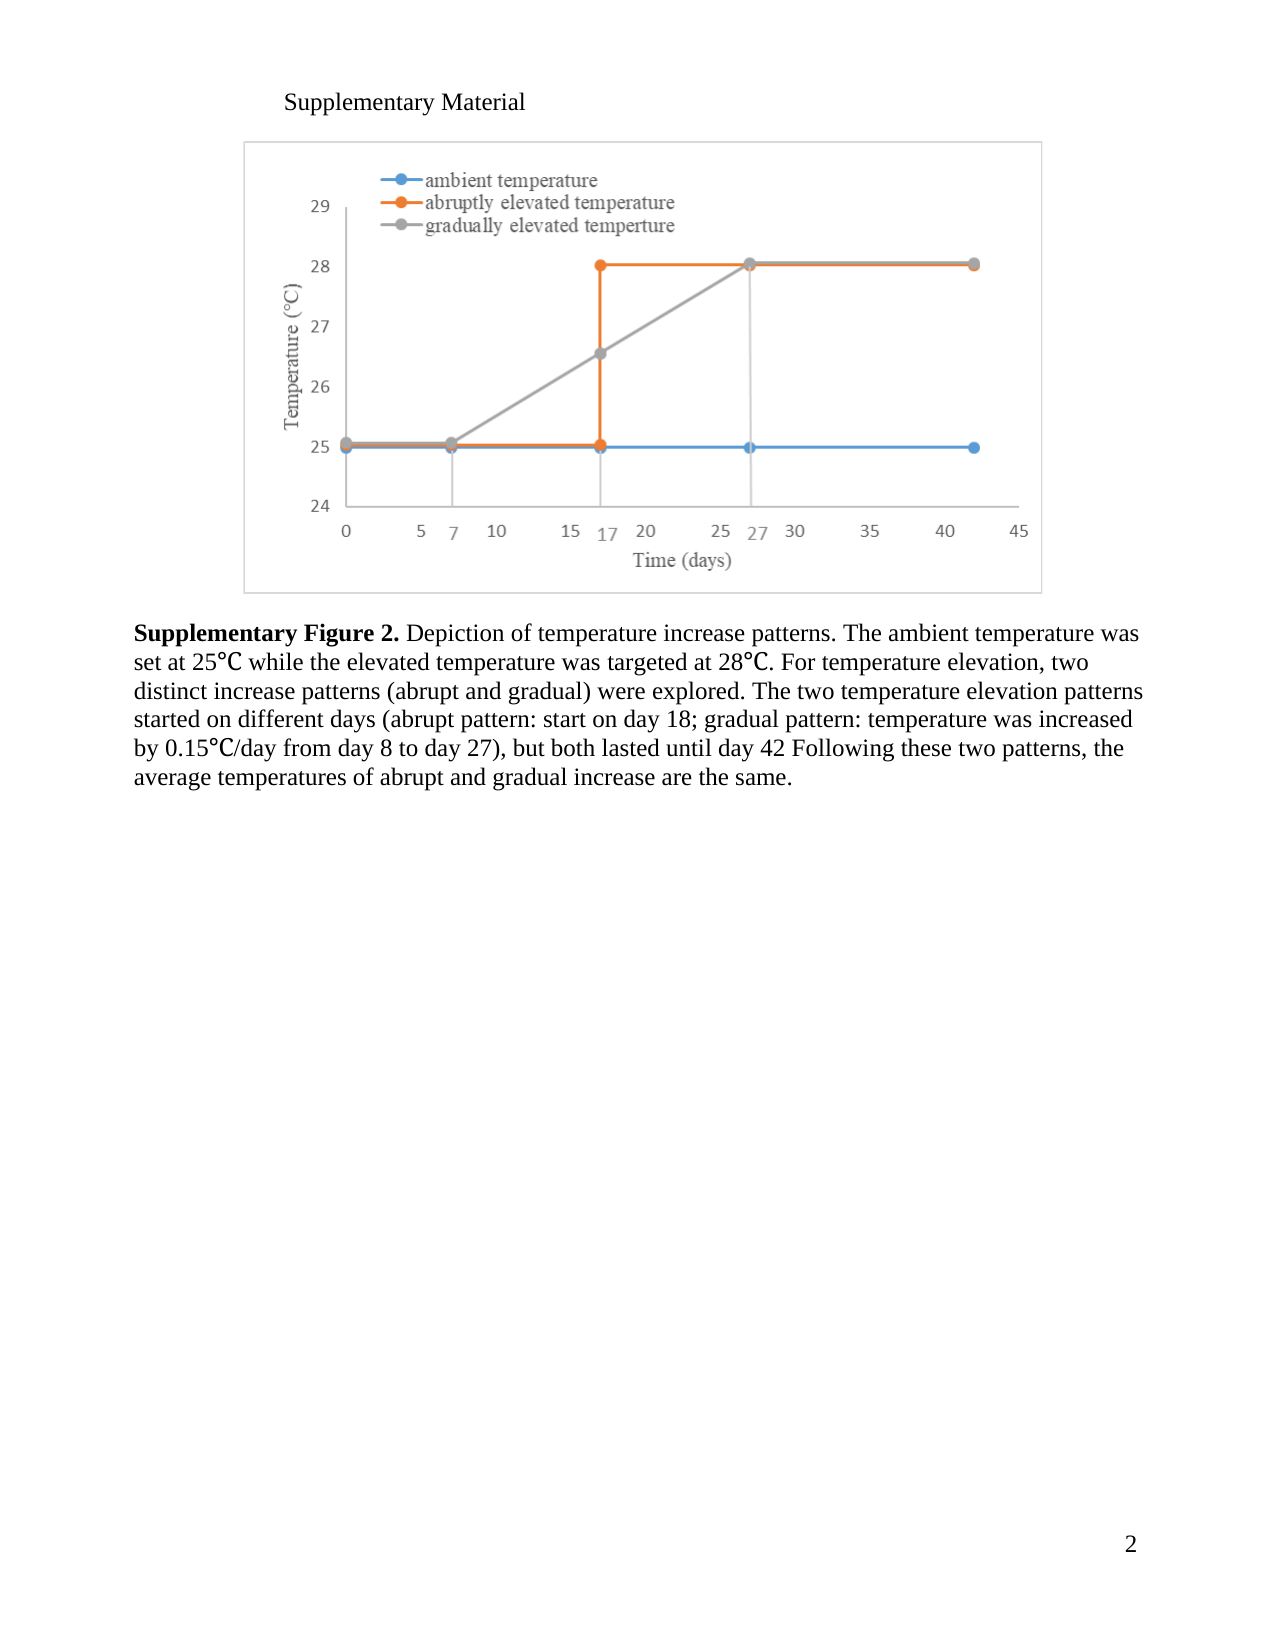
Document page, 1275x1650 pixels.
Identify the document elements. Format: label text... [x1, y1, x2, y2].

text Supplementary Figure 2. Depiction of temperature increase patterns. The ambient temperature was set at 25℃ while the elevated temperature was targeted at 28℃. For temperature elevation, two distinct increase patterns (abrupt and gradual) were explored. The two temperature elevation patterns started on different days (abrupt pattern: start on day 18; gradual pattern: temperature was increased by 0.15℃/day from day 8 to day 27), but both lasted until day 42 Following these two patterns, the average temperatures of abrupt and gradual increase are the same. [133, 618, 1152, 791]
picture [243, 141, 1043, 594]
